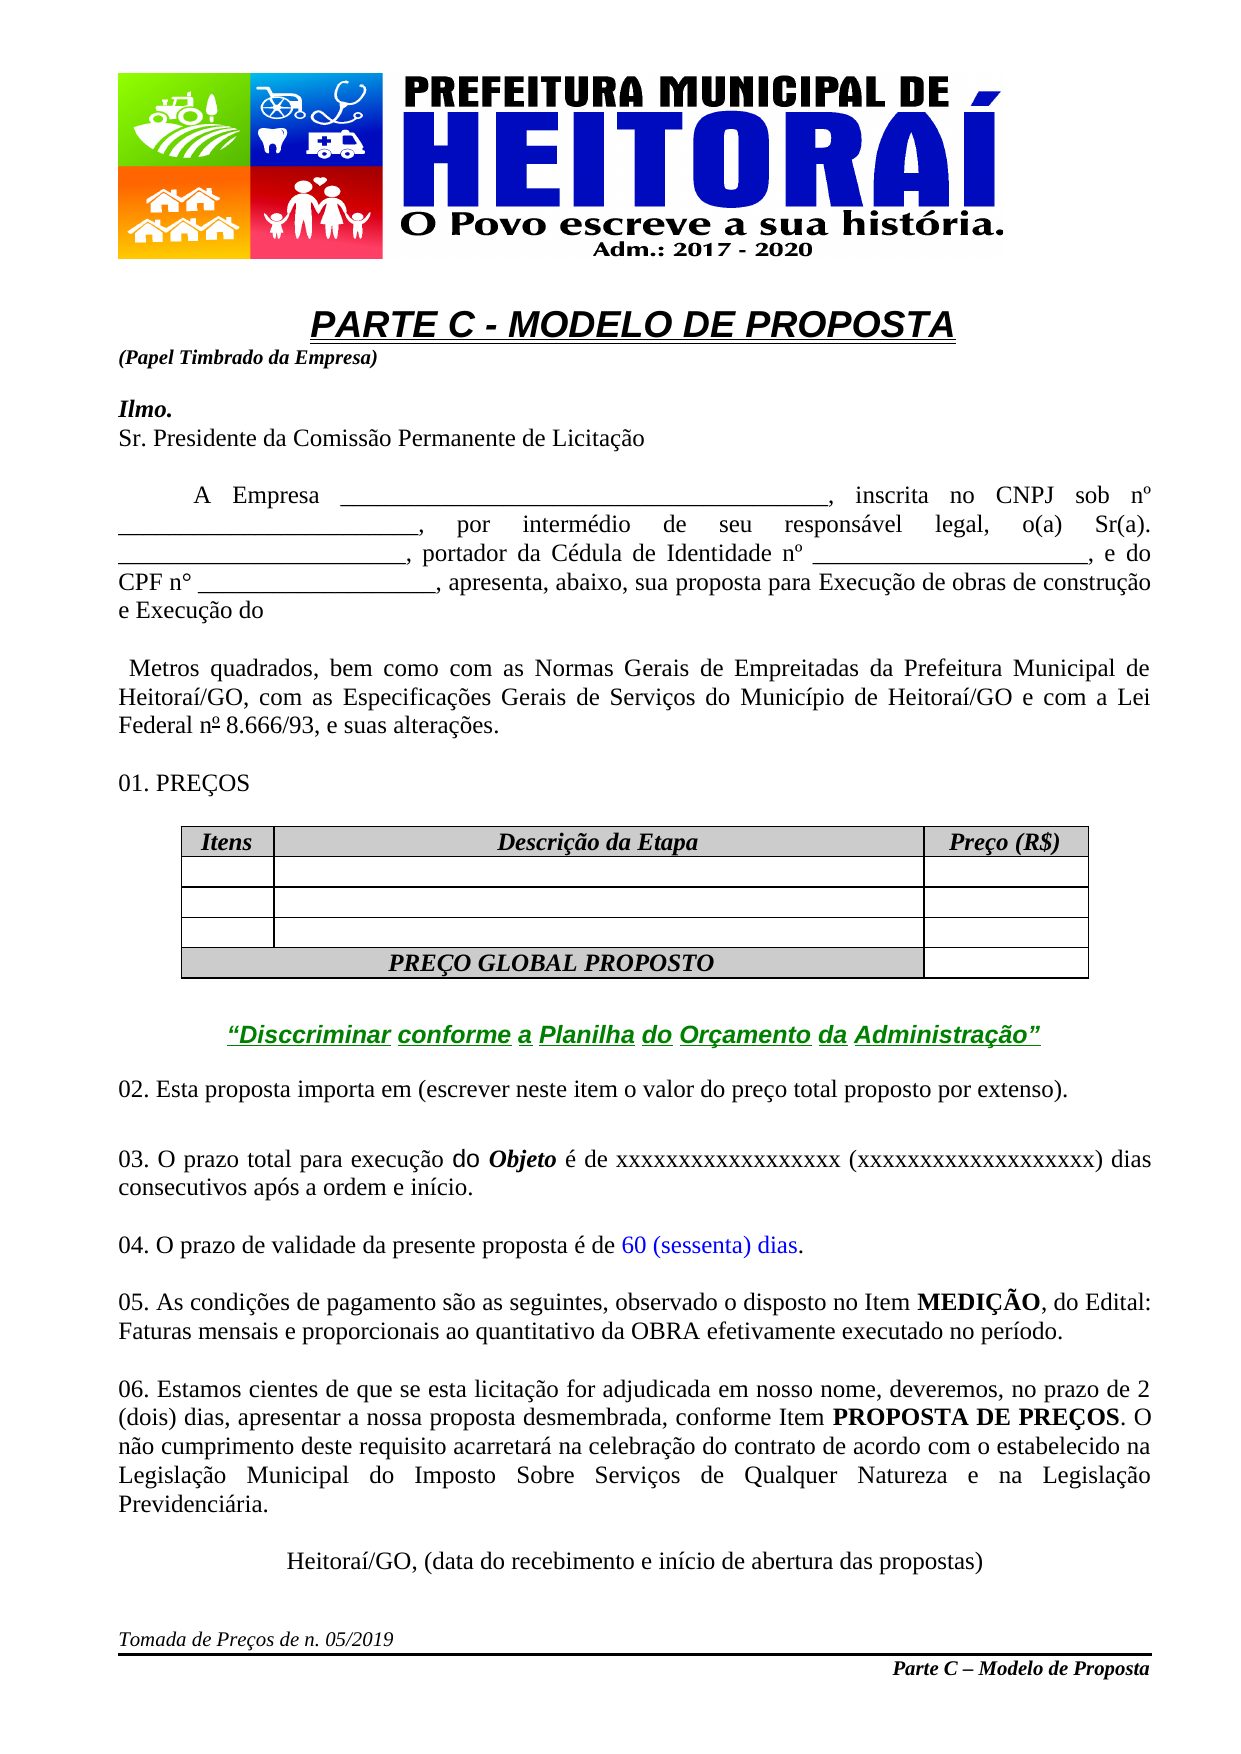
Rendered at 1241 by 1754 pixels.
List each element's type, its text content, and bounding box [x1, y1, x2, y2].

table_cell [275, 857, 923, 886]
table_cell [182, 857, 273, 886]
list Heitoraí/GO, (data do recebimento e início de abertura das propostas) [118, 1546, 1152, 1575]
list 01. PREÇOS [118, 768, 1152, 797]
table_cell [182, 918, 273, 947]
table_header Descrição da Etapa [275, 827, 923, 856]
table_cell [925, 888, 1088, 916]
list 06. Estamos cientes de que se esta licitação for adjudicada em nosso nome, deveremos, no prazo de 2 (dois) dias, apresentar a nossa proposta desmembrada, conforme Item PROPOSTA DE PREÇOS. O não cumprimento deste requisito acarretará na celebração do contrato de acordo com o estabelecido na Legislação Municipal do Imposto Sobre Serviços de Qualquer Natureza e na Legislação Previdenciária. [118, 1374, 1152, 1517]
list 04. O prazo de validade da presente proposta é de 60 (sessenta) dias. [118, 1230, 1152, 1259]
table_cell PREÇO GLOBAL PROPOSTO [182, 948, 923, 977]
table_header Preço (R$) [925, 827, 1088, 856]
table_cell [925, 918, 1088, 947]
list (Papel Timbrado da Empresa) [118, 345, 1152, 369]
table_cell [925, 857, 1088, 886]
table_cell [275, 918, 923, 947]
list Ilmo. [118, 394, 1152, 423]
table_cell [925, 948, 1088, 977]
list Metros quadrados, bem como com as Normas Gerais de Empreitadas da Prefeitura Municipal de Heitoraí/GO, com as Especificações Gerais de Serviços do Município de Heitoraí/GO e com a Lei Federal nº 8.666/93, e suas alterações. [118, 653, 1152, 739]
list 05. As condições de pagamento são as seguintes, observado o disposto no Item MEDIÇÃO, do Edital: Faturas mensais e proporcionais ao quantitativo da OBRA efetivamente executado no período. [118, 1287, 1152, 1345]
list 02. Esta proposta importa em (escrever neste item o valor do preço total proposto por extenso). [118, 1074, 1152, 1102]
list 03. O prazo total para execução do Objeto é de xxxxxxxxxxxxxxxxxx (xxxxxxxxxxxxxxxxxxx) dias consecutivos após a ordem e início. [118, 1144, 1152, 1201]
subtitle Sr. Presidente da Comissão Permanente de Licitação [118, 423, 1152, 452]
table_cell [275, 888, 923, 916]
list A Empresa _______________________________________, inscrita no CNPJ sob nº ________________________, por intermédio de seu responsável legal, o(a) Sr(a). _______________________, portador da Cédula de Identidade nº ______________________, e do CPF n° ___________________, apresenta, abaixo, sua proposta para Execução de obras de construção e Execução do [118, 480, 1152, 624]
list PARTE C - MODELO DE PROPOSTA [118, 302, 1152, 345]
picture [118, 73, 1004, 259]
table_header Itens [182, 827, 273, 856]
list “Disccriminar conforme a Planilha do Orçamento da Administração” [118, 1020, 1152, 1049]
table_cell [182, 888, 273, 916]
